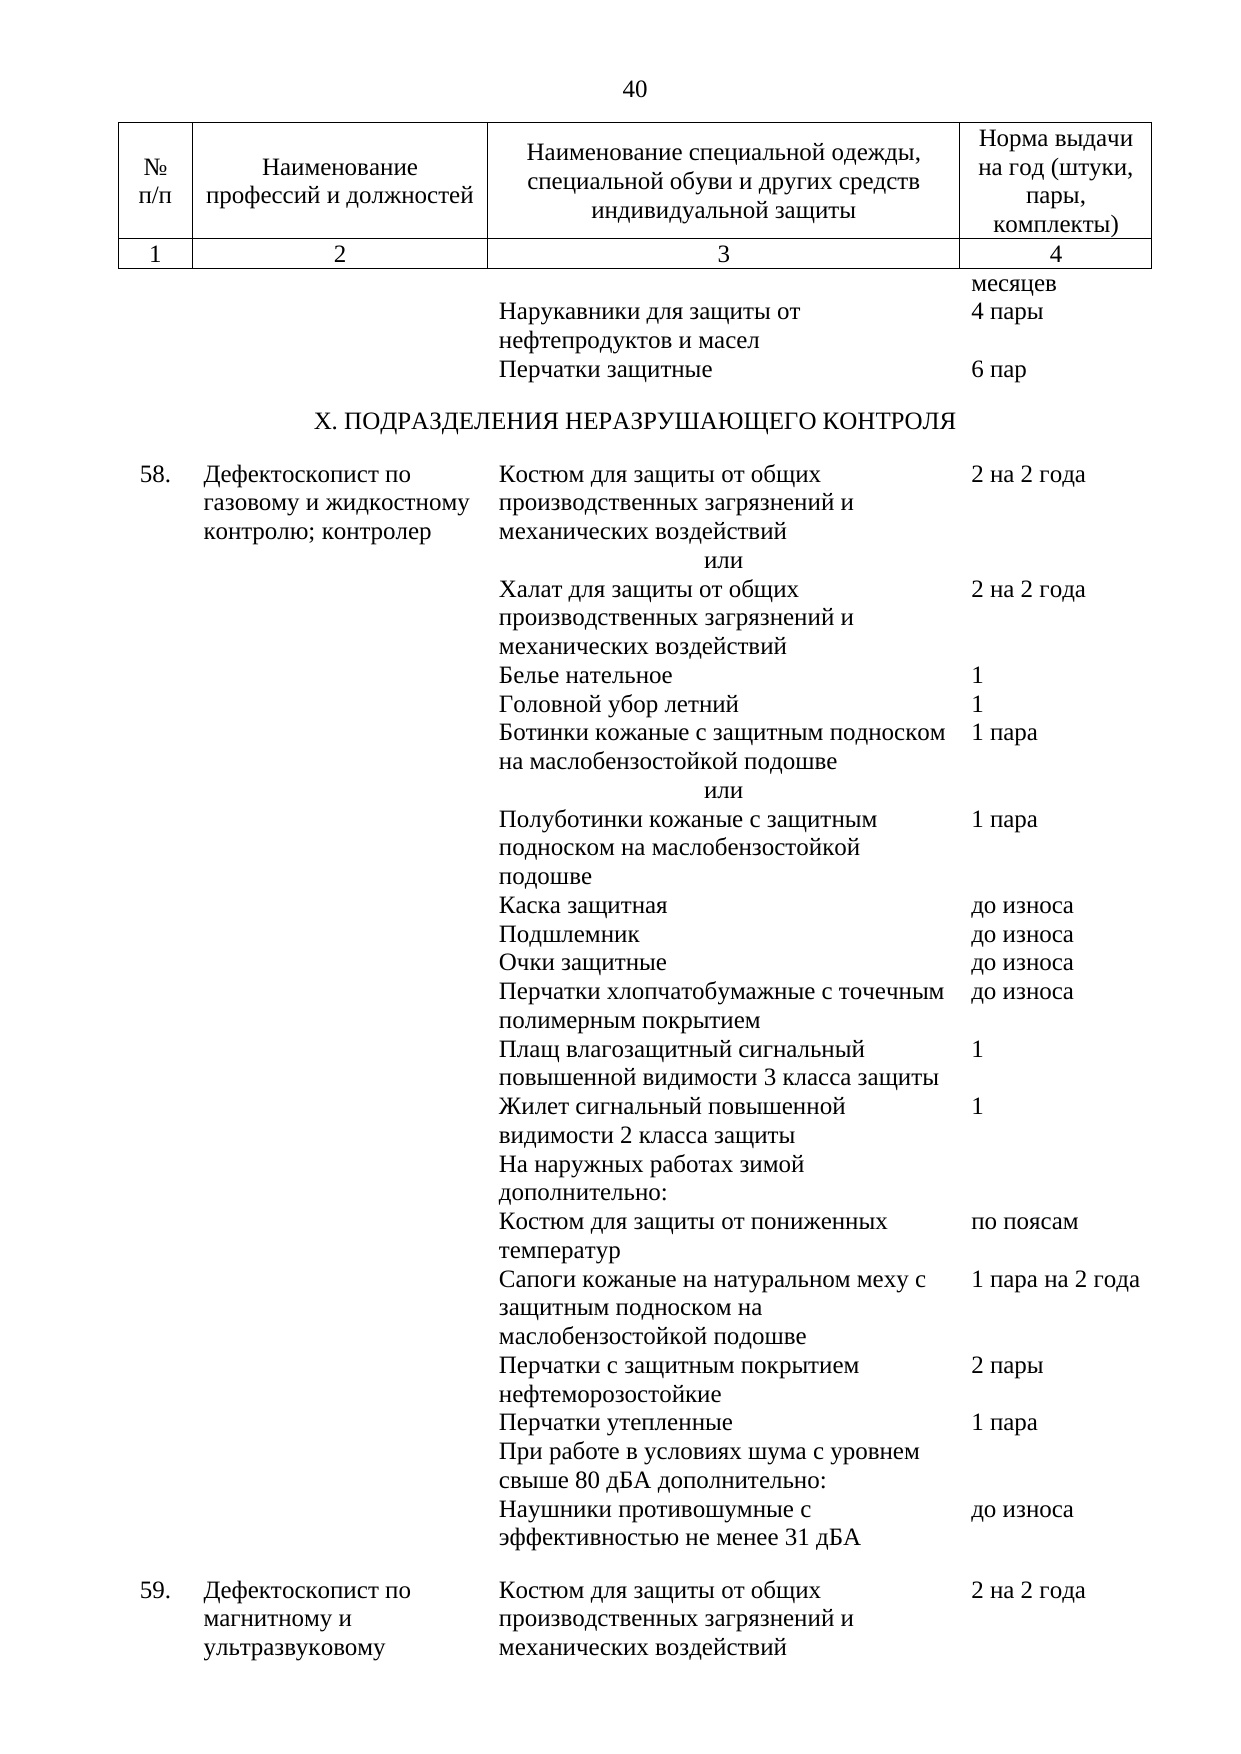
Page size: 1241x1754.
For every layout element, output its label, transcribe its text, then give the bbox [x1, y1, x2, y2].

table_header Наименование специальной одежды, специальной обуви и других средств индивидуальной защиты [488, 123, 959, 238]
table_header № п/п [119, 123, 192, 238]
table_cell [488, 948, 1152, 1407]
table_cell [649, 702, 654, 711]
table_header Норма выдачи на год (штуки, пары, комплекты) [960, 123, 1151, 238]
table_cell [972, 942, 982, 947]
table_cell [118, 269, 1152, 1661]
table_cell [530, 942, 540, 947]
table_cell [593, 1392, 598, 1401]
table_header Наименование профессий и должностей [193, 123, 487, 238]
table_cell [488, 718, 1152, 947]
table_cell 2 [193, 239, 487, 268]
table_cell 1 [119, 239, 192, 268]
table_cell 3 [488, 239, 959, 268]
table_cell 4 [960, 239, 1151, 268]
